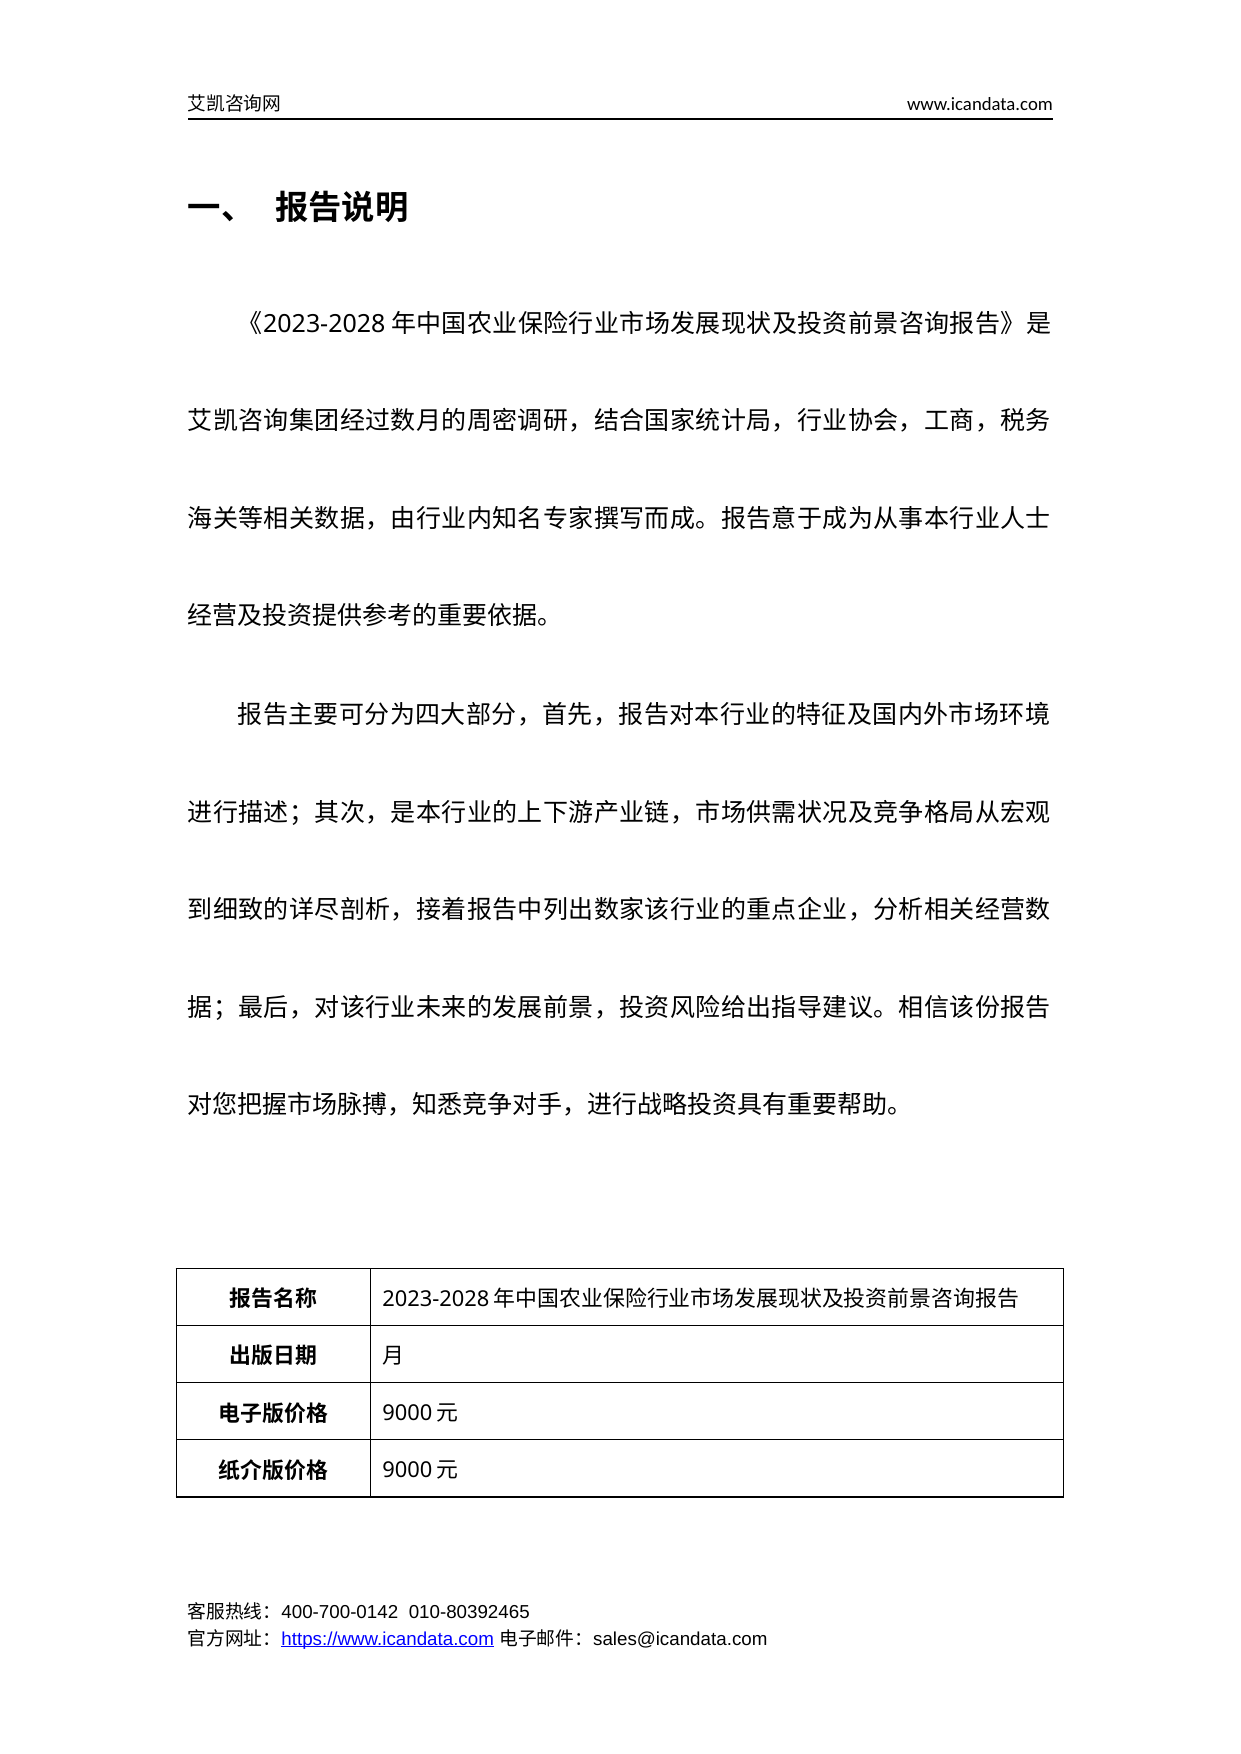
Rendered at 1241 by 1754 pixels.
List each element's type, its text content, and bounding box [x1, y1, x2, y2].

table_header 报告名称 [177, 1269, 370, 1325]
table_cell 电子版价格 [177, 1383, 370, 1439]
table_header 2023-2028年中国农业保险行业市场发展现状及投资前景咨询报告 [371, 1269, 1063, 1325]
text 《2023-2028年中国农业保险行业市场发展现状及投资前景咨询报告》是艾凯咨询集团经过数月的周密调研，结合国家统计局，行业协会，工商，税务海关等相关数据，由行业内知名专家撰写而成。报告意于成为从事本行业人士经营及投资提供参考的重要依据。 [187, 289, 1053, 646]
table_cell 出版日期 [177, 1326, 370, 1382]
table_cell 纸介版价格 [177, 1440, 370, 1496]
subtitle 报告说明 [187, 172, 1053, 237]
text 报告主要可分为四大部分，首先，报告对本行业的特征及国内外市场环境进行描述；其次，是本行业的上下游产业链，市场供需状况及竞争格局从宏观到细致的详尽剖析，接着报告中列出数家该行业的重点企业，分析相关经营数据；最后，对该行业未来的发展前景，投资风险给出指导建议。相信该份报告对您把握市场脉搏，知悉竞争对手，进行战略投资具有重要帮助。 [187, 681, 1053, 1136]
table_cell 月 [371, 1326, 1063, 1382]
table_cell 9000元 [371, 1440, 1063, 1496]
table_cell 9000元 [371, 1383, 1063, 1439]
